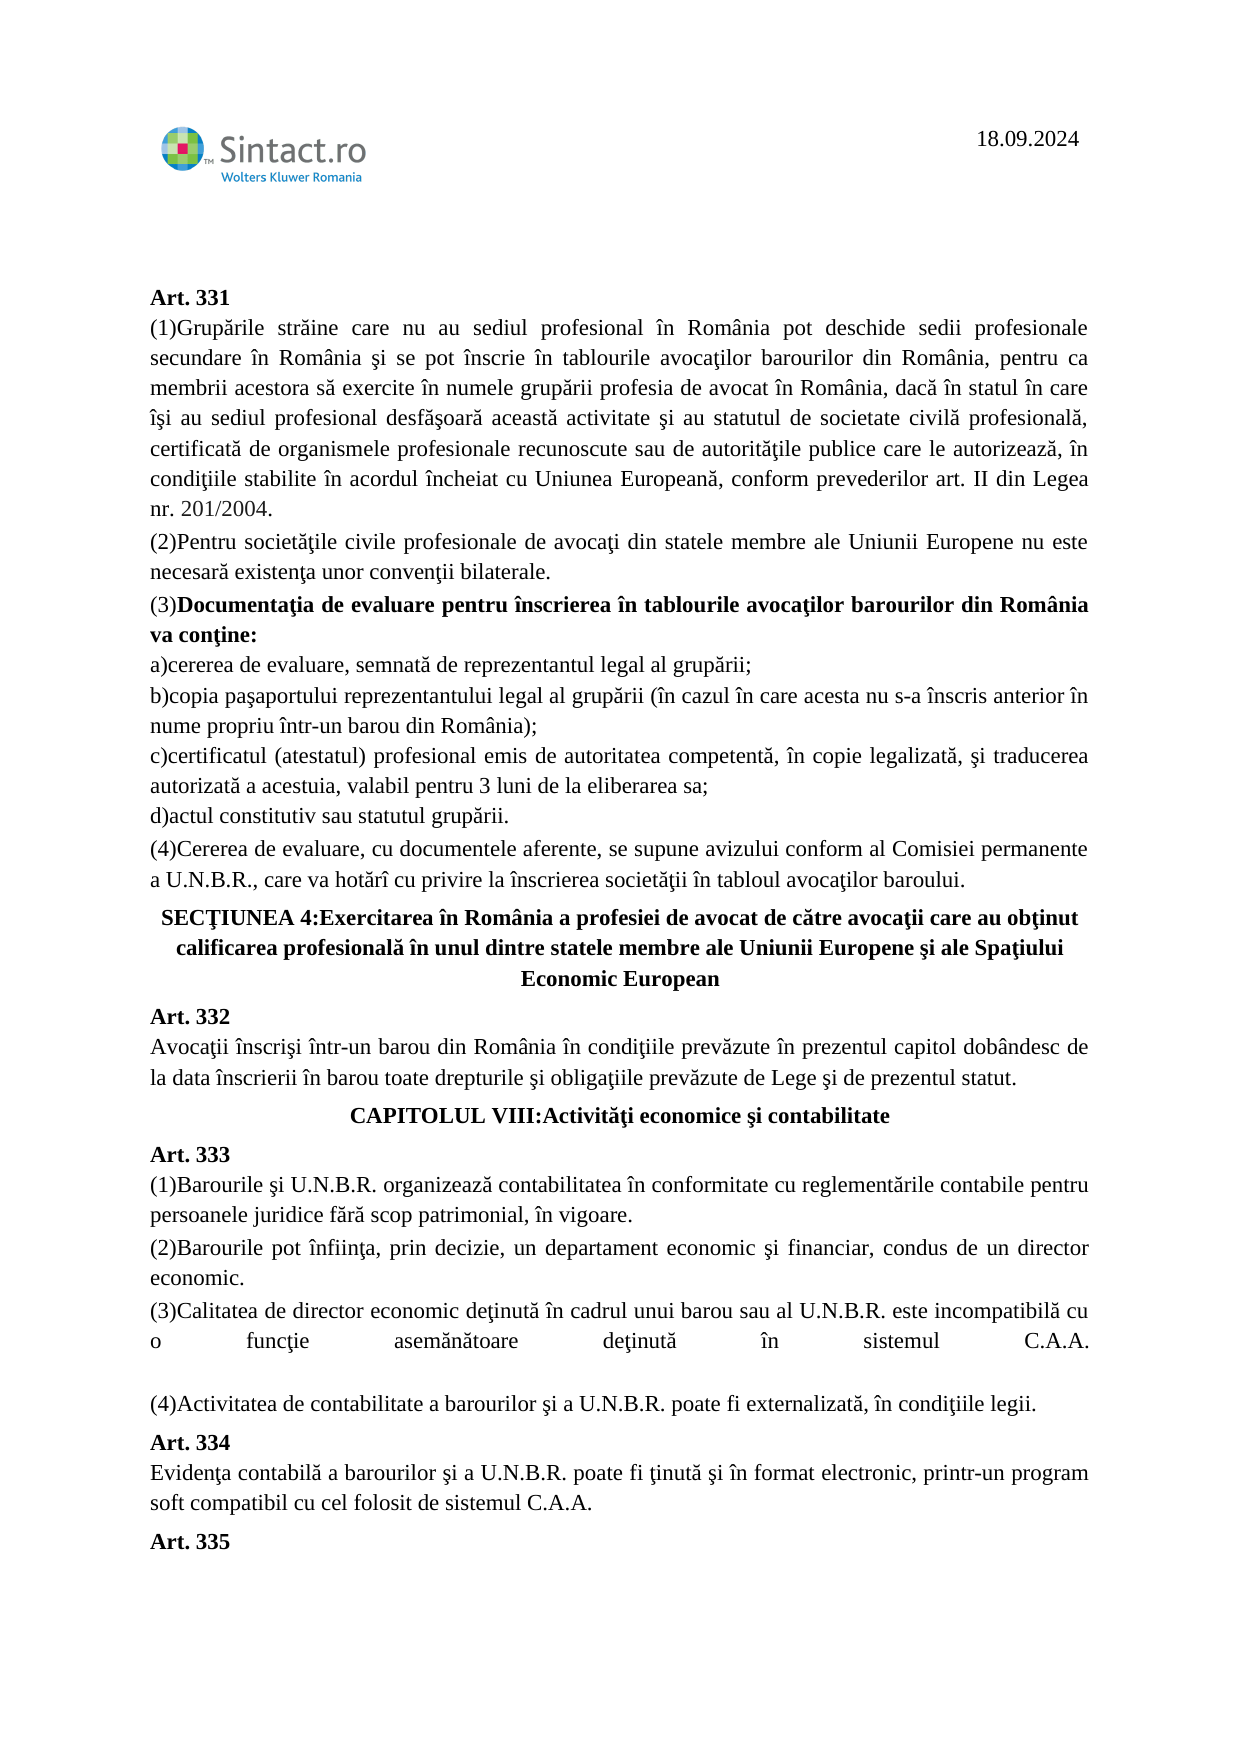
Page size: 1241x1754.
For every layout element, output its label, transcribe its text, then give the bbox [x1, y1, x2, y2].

text CAPITOLUL VIII:Activităţi economice şi contabilitate [150, 1102, 1090, 1128]
text d)actul constitutiv sau statutul grupării. [150, 803, 1090, 829]
text Evidenţa contabilă a barourilor şi a U.N.B.R. poate fi ţinută şi în format electronic, printr-un program soft compatibil cu cel folosit de sistemul C.A.A. [150, 1459, 1090, 1516]
text c)certificatul (atestatul) profesional emis de autoritatea competentă, în copie legalizată, şi traducerea autorizată a acestuia, valabil pentru 3 luni de la eliberarea sa; [150, 742, 1090, 799]
text (4)Activitatea de contabilitate a barourilor şi a U.N.B.R. poate fi externalizată, în condiţiile legii. [150, 1391, 1090, 1417]
text (2)Barourile pot înfiinţa, prin decizie, un departament economic şi financiar, condus de un director economic. [150, 1234, 1090, 1291]
text (4)Cererea de evaluare, cu documentele aferente, se supune avizului conform al Comisiei permanente a U.N.B.R., care va hotărî cu privire la înscrierea societăţii în tabloul avocaţilor baroului. [150, 836, 1090, 892]
text Art. 332 [150, 1003, 1090, 1029]
text (1)Barourile şi U.N.B.R. organizează contabilitatea în conformitate cu reglementările contabile pentru persoanele juridice fără scop patrimonial, în vigoare. [150, 1171, 1090, 1227]
picture [161, 124, 367, 183]
text SECŢIUNEA 4:Exercitarea în România a profesiei de avocat de către avocaţii care au obţinut calificarea profesională în unul dintre statele membre ale Uniunii Europene şi ale Spaţiului Economic European [150, 904, 1090, 991]
text b)copia paşaportului reprezentantului legal al grupării (în cazul în care acesta nu s-a înscris anterior în nume propriu într-un barou din România); [150, 682, 1090, 738]
text Avocaţii înscrişi într-un barou din România în condiţiile prevăzute în prezentul capitol dobândesc de la data înscrierii în barou toate drepturile şi obligaţiile prevăzute de Lege şi de prezentul statut. [150, 1033, 1090, 1090]
text (1)Grupările străine care nu au sediul profesional în România pot deschide sedii profesionale secundare în România şi se pot înscrie în tablourile avocaţilor barourilor din România, pentru ca membrii acestora să exercite în numele grupării profesia de avocat în România, dacă în statul în care îşi au sediul profesional desfăşoară această activitate şi au statutul de societate civilă profesională, certificată de organismele profesionale recunoscute sau de autorităţile publice care le autorizează, în condiţiile stabilite în acordul încheiat cu Uniunea Europeană, conform prevederilor art. II din Legea nr. 201/2004. [150, 314, 1090, 521]
text (3)Documentaţia de evaluare pentru înscrierea în tablourile avocaţilor barourilor din România va conţine: [150, 591, 1090, 648]
text (2)Pentru societăţile civile profesionale de avocaţi din statele membre ale Uniunii Europene nu este necesară existenţa unor convenţii bilaterale. [150, 528, 1090, 584]
text Art. 334 [150, 1429, 1090, 1455]
text Art. 333 [150, 1141, 1090, 1167]
text (3)Calitatea de director economic deţinută în cadrul unui barou sau al U.N.B.R. este incompatibilă cu o funcţie asemănătoare deţinută în sistemul C.A.A. [150, 1297, 1090, 1384]
text a)cererea de evaluare, semnată de reprezentantul legal al grupării; [150, 652, 1090, 678]
text Art. 331 [150, 284, 1090, 310]
text Art. 335 [150, 1528, 1090, 1554]
